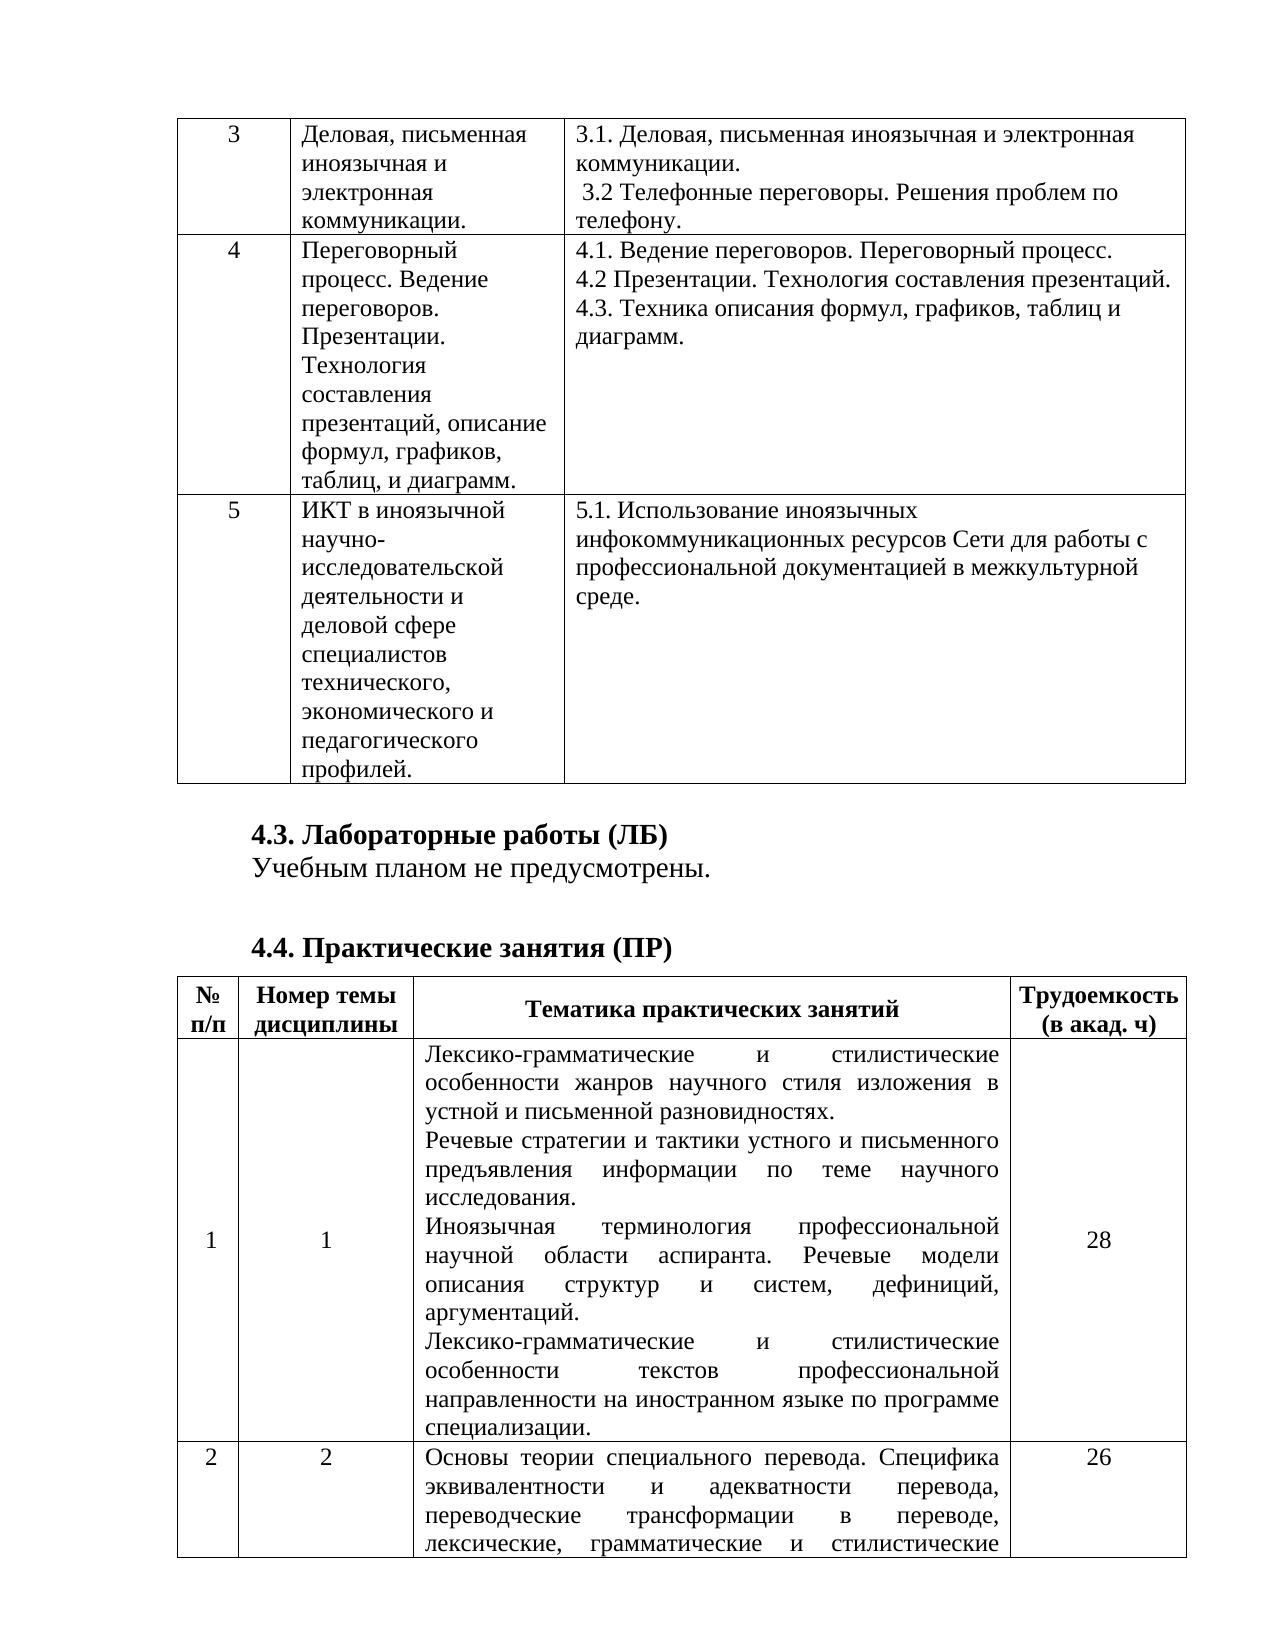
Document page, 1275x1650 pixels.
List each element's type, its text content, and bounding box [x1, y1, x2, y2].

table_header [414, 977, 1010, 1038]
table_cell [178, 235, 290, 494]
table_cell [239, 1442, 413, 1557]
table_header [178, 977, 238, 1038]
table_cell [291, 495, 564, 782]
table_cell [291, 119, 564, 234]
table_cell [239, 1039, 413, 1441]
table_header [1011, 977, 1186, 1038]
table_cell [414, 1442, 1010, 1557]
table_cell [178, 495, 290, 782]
text 4.3. Лабораторные работы (ЛБ) [177, 817, 1186, 851]
text 4.4. Практические занятия (ПР) [177, 930, 1186, 964]
text Учебным планом не предусмотрены. [177, 851, 1186, 884]
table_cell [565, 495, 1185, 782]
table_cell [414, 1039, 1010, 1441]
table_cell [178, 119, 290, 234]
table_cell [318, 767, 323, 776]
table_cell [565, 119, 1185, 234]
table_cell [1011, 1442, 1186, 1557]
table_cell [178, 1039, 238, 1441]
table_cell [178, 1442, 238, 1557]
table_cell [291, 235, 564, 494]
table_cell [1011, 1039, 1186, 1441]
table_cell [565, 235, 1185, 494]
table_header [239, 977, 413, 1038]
